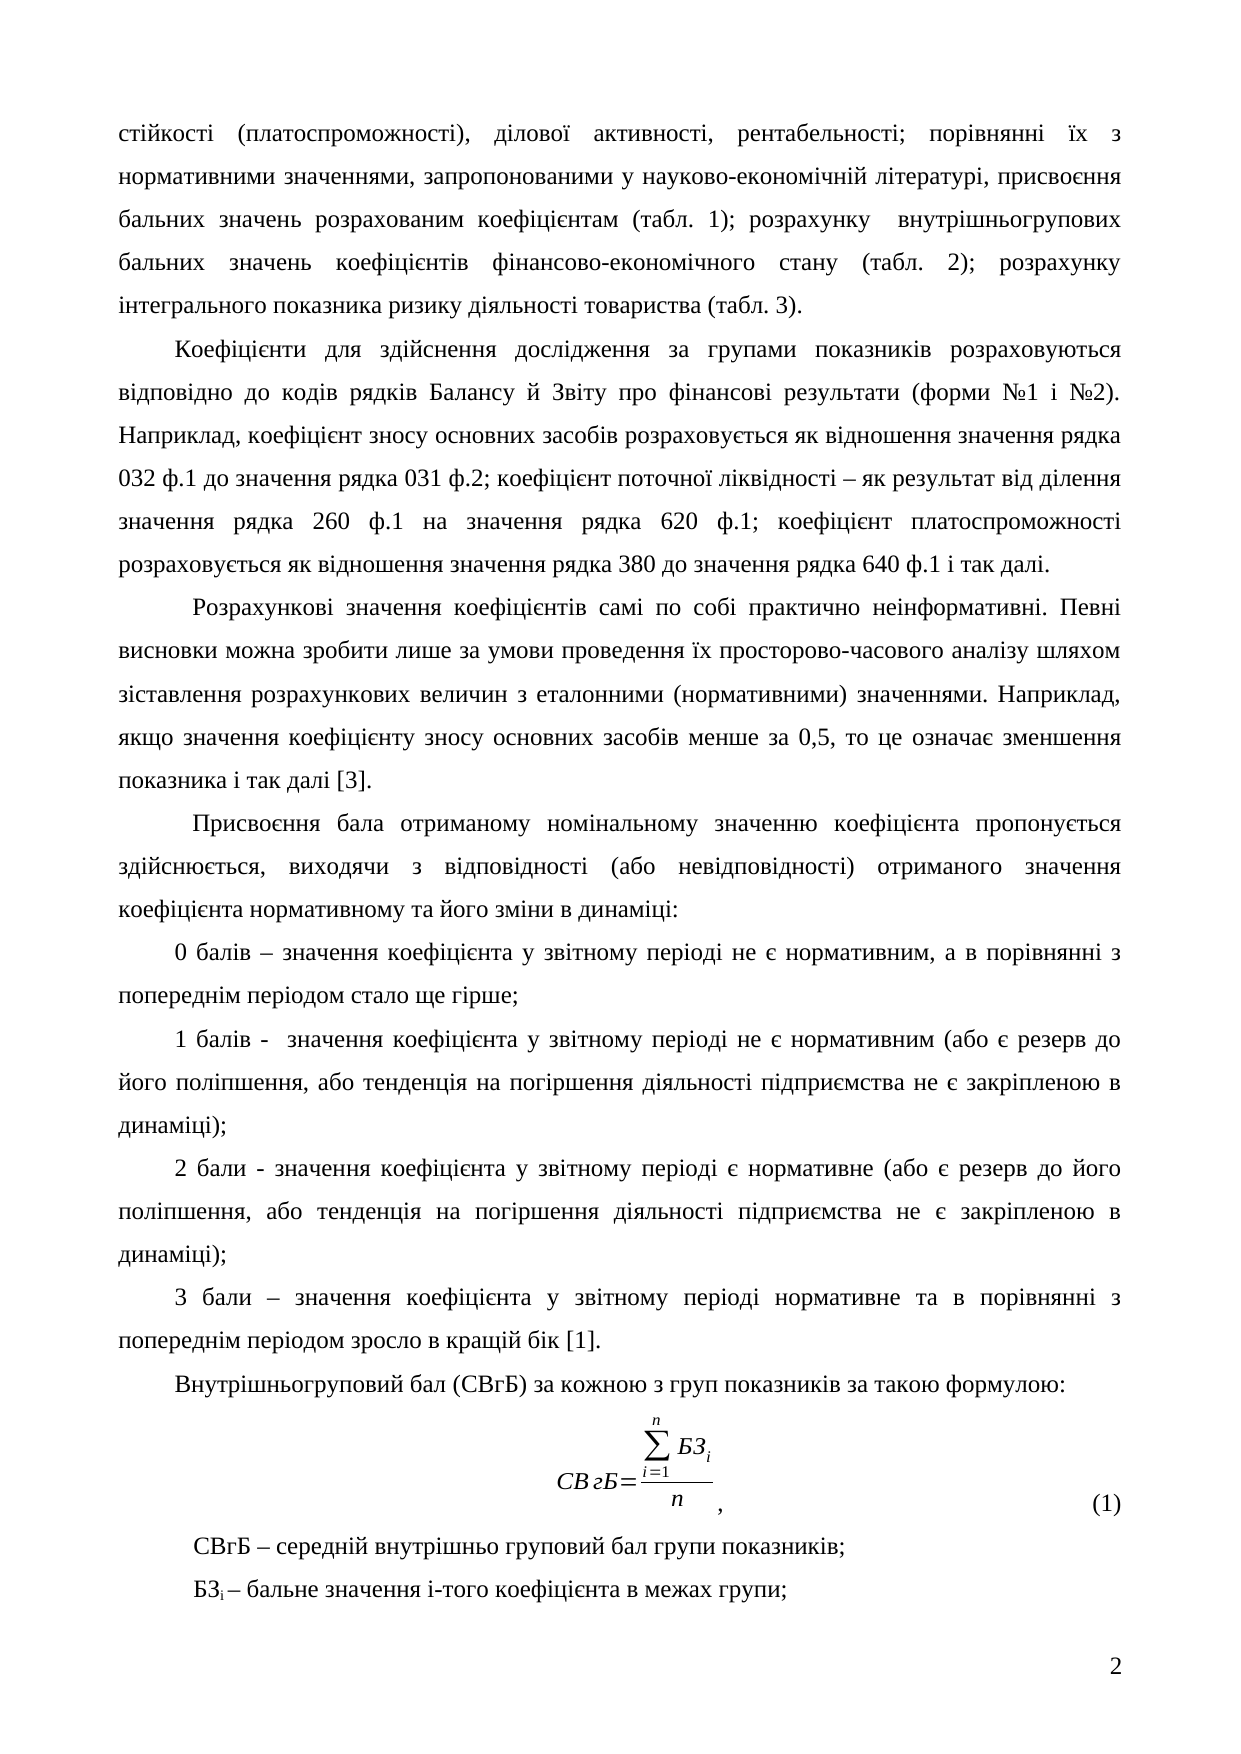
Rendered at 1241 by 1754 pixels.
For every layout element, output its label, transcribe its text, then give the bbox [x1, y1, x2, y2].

text 3 бали – значення коефіцієнта у звітному періоді нормативне та в порівнянні з попереднім періодом зросло в кращій бік [1]. [118, 1282, 1122, 1354]
text , (1) [118, 1412, 1122, 1517]
text 2 бали - значення коефіцієнта у звітному періоді є нормативне (або є резерв до його поліпшення, або тенденція на погіршення діяльності підприємства не є закріпленою в динаміці); [118, 1153, 1122, 1268]
text Внутрішньогруповий бал (СВгБ) за кожною з груп показників за такою формулою: [118, 1369, 1122, 1397]
text 0 балів – значення коефіцієнта у звітному періоді не є нормативним, а в порівнянні з попереднім періодом стало ще гірше; [118, 937, 1122, 1009]
text БЗі – бальне значення і-того коефіцієнта в межах групи; [193, 1574, 1122, 1603]
text Коефіцієнти для здійснення дослідження за групами показників розраховуються відповідно до кодів рядків Балансу й Звіту про фінансові результати (форми №1 і №2). Наприклад, коефіцієнт зносу основних засобів розраховується як відношення значення рядка 032 ф.1 до значення рядка 031 ф.2; коефіцієнт поточної ліквідності – як результат від ділення значення рядка 260 ф.1 на значення рядка 620 ф.1; коефіцієнт платоспроможності розраховується як відношення значення рядка 380 до значення рядка 640 ф.1 і так далі. [118, 334, 1122, 578]
text 1 балів - значення коефіцієнта у звітному періоді не є нормативним (або є резерв до його поліпшення, або тенденція на погіршення діяльності підприємства не є закріпленою в динаміці); [118, 1024, 1122, 1139]
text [118, 118, 1122, 319]
text Розрахункові значення коефіцієнтів самі по собі практично неінформативні. Певні висновки можна зробити лише за умови проведення їх просторово-часового аналізу шляхом зіставлення розрахункових величин з еталонними (нормативними) значеннями. Наприклад, якщо значення коефіцієнту зносу основних засобів менше за 0,5, то це означає зменшення показника і так далі [3]. [118, 592, 1122, 794]
text СВгБ – середній внутрішньо груповий бал групи показників; [193, 1531, 1122, 1560]
text Присвоєння бала отриманому номінальному значенню коефіцієнта пропонується здійснюється, виходячи з відповідності (або невідповідності) отриманого значення коефіцієнта нормативному та його зміни в динаміці: [118, 808, 1122, 923]
